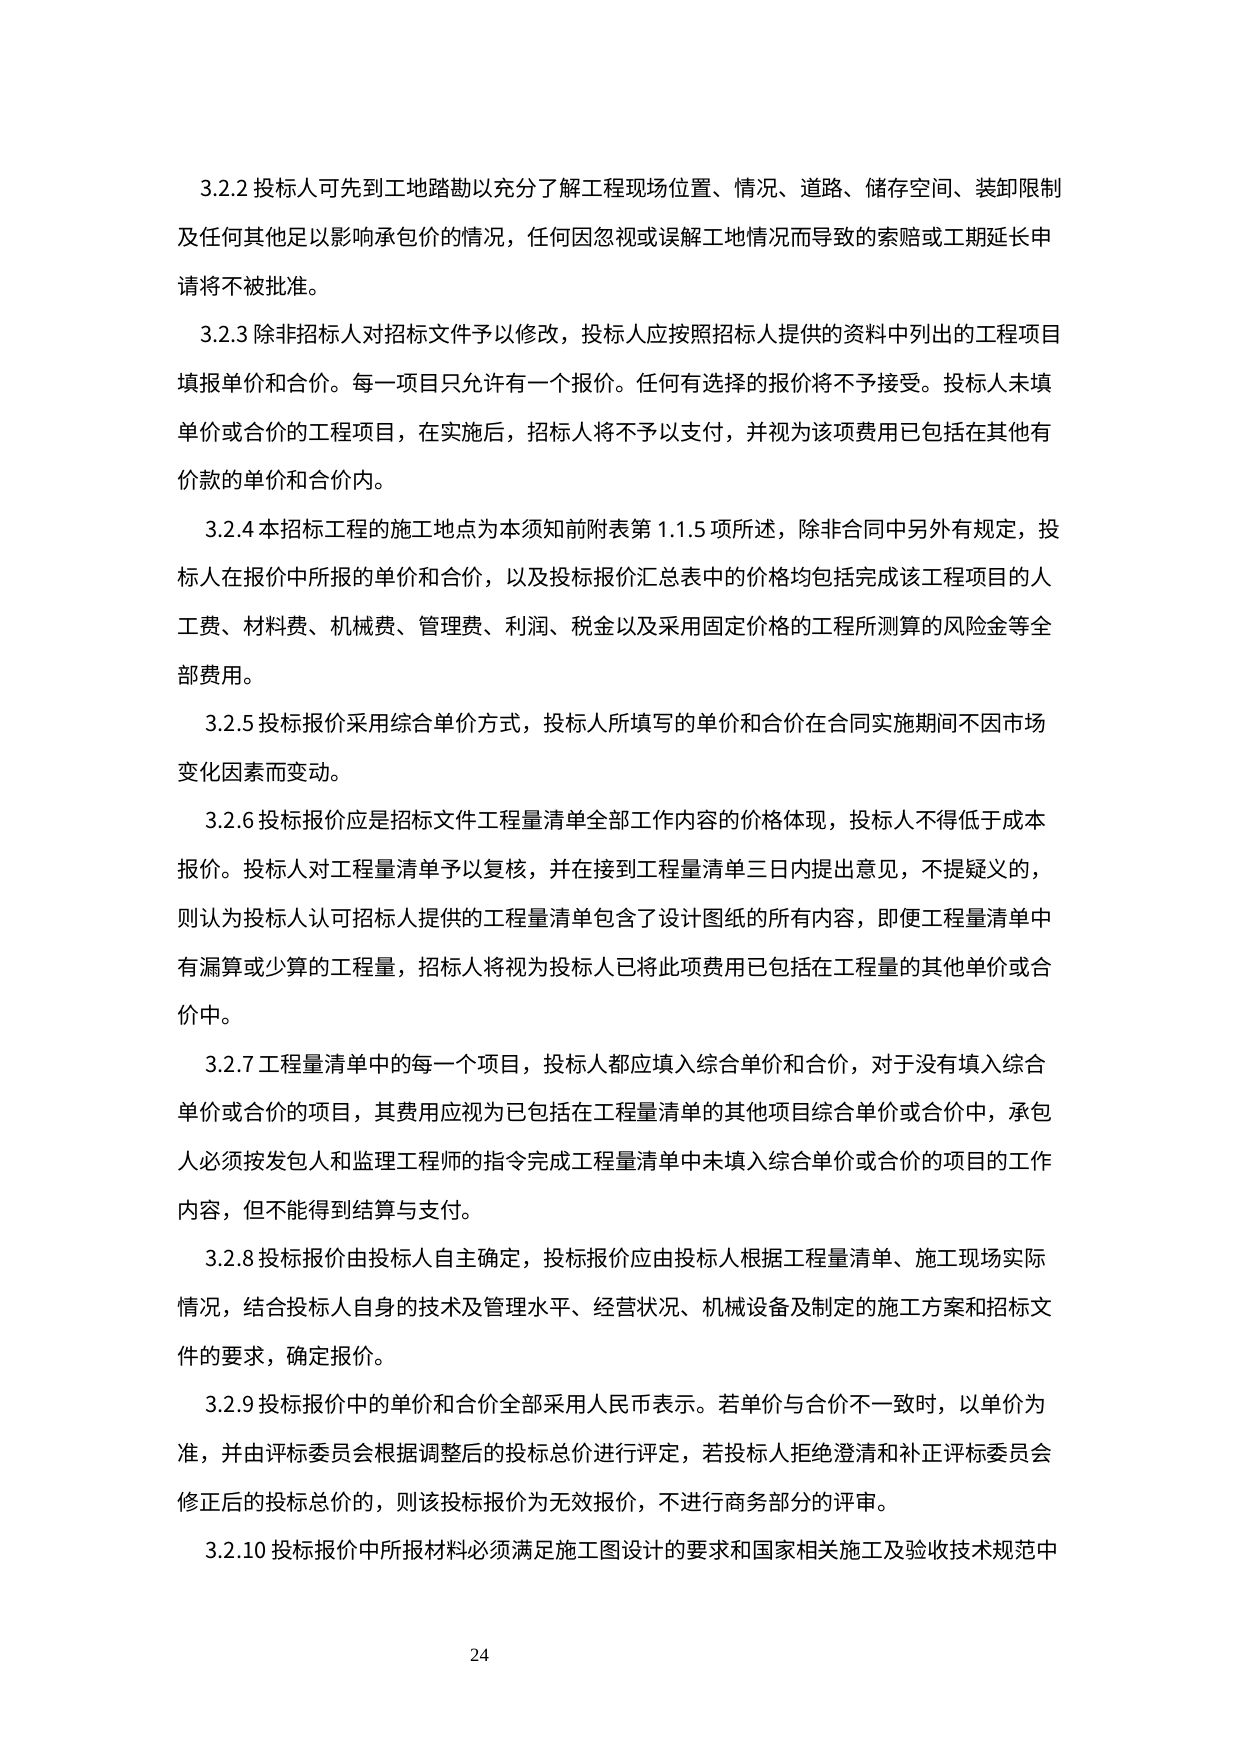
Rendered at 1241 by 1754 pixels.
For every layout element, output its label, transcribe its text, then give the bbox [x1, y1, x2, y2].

text 3.2.4本招标工程的施工地点为本须知前附表第1.1.5项所述，除非合同中另外有规定，投标人在报价中所报的单价和合价，以及投标报价汇总表中的价格均包括完成该工程项目的人工费、材料费、机械费、管理费、利润、税金以及采用固定价格的工程所测算的风险金等全部费用。 [177, 511, 1063, 690]
text 3.2.6投标报价应是招标文件工程量清单全部工作内容的价格体现，投标人不得低于成本报价。投标人对工程量清单予以复核，并在接到工程量清单三日内提出意见，不提疑义的，则认为投标人认可招标人提供的工程量清单包含了设计图纸的所有内容，即便工程量清单中有漏算或少算的工程量，招标人将视为投标人已将此项费用已包括在工程量的其他单价或合价中。 [177, 803, 1063, 1030]
text 3.2.3除非招标人对招标文件予以修改，投标人应按照招标人提供的资料中列出的工程项目填报单价和合价。每一项目只允许有一个报价。任何有选择的报价将不予接受。投标人未填单价或合价的工程项目，在实施后，招标人将不予以支付，并视为该项费用已包括在其他有价款的单价和合价内。 [177, 317, 1063, 495]
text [177, 1532, 1063, 1565]
text 3.2.9投标报价中的单价和合价全部采用人民币表示。若单价与合价不一致时，以单价为准，并由评标委员会根据调整后的投标总价进行评定，若投标人拒绝澄清和补正评标委员会修正后的投标总价的，则该投标报价为无效报价，不进行商务部分的评审。 [177, 1387, 1063, 1517]
text 3.2.2投标人可先到工地踏勘以充分了解工程现场位置、情况、道路、储存空间、装卸限制及任何其他足以影响承包价的情况，任何因忽视或误解工地情况而导致的索赔或工期延长申请将不被批准。 [177, 171, 1063, 301]
text 3.2.8投标报价由投标人自主确定，投标报价应由投标人根据工程量清单、施工现场实际情况，结合投标人自身的技术及管理水平、经营状况、机械设备及制定的施工方案和招标文件的要求，确定报价。 [177, 1241, 1063, 1371]
text 3.2.7工程量清单中的每一个项目，投标人都应填入综合单价和合价，对于没有填入综合单价或合价的项目，其费用应视为已包括在工程量清单的其他项目综合单价或合价中，承包人必须按发包人和监理工程师的指令完成工程量清单中未填入综合单价或合价的项目的工作内容，但不能得到结算与支付。 [177, 1046, 1063, 1225]
text 3.2.5投标报价采用综合单价方式，投标人所填写的单价和合价在合同实施期间不因市场变化因素而变动。 [177, 706, 1063, 787]
